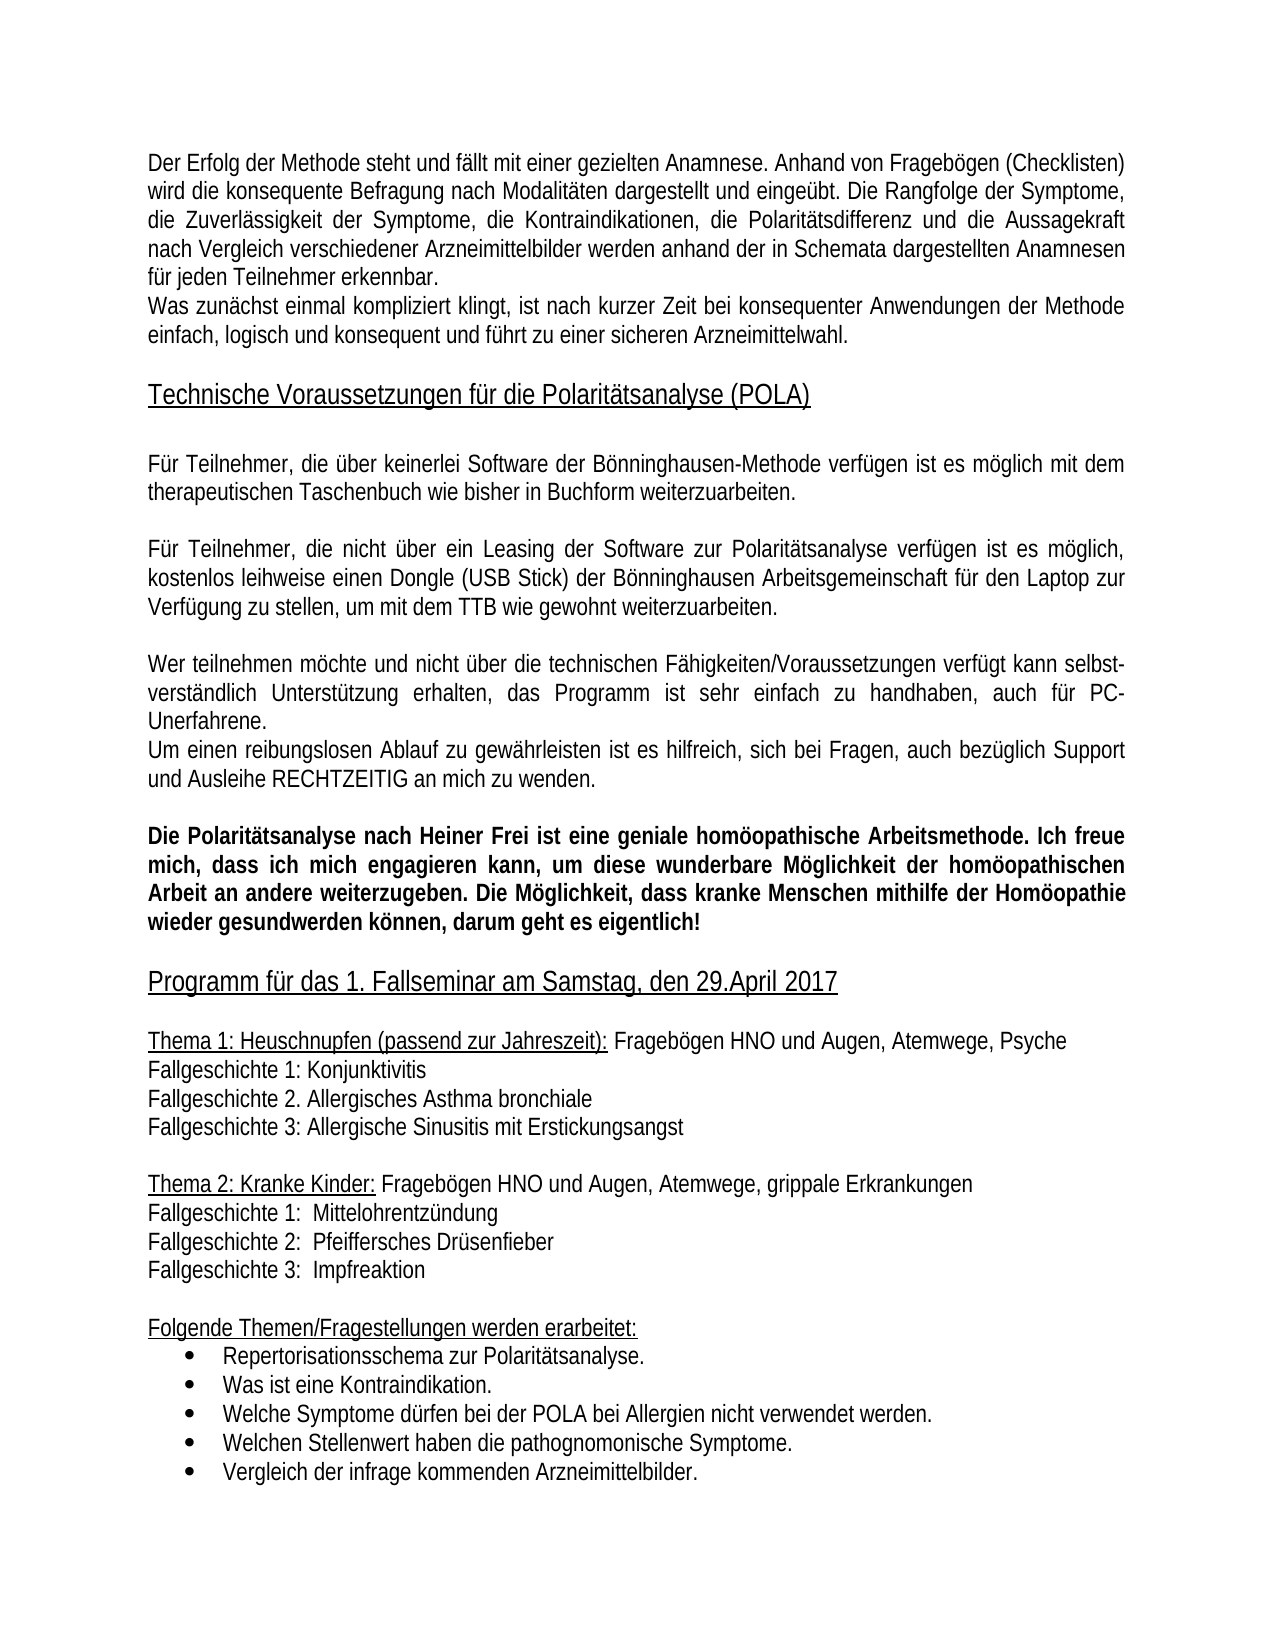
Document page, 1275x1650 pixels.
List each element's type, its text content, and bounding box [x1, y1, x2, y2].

list Repertorisationsschema zur Polaritätsanalyse. [185, 1341, 1127, 1370]
text Thema 2: Kranke Kinder: Fragebögen HNO und Augen, Atemwege, grippale Erkrankungen [148, 1169, 1127, 1198]
text Fallgeschichte 2. Allergisches Asthma bronchiale [148, 1083, 1127, 1112]
list Welche Symptome dürfen bei der POLA bei Allergien nicht verwendet werden. [185, 1399, 1127, 1428]
text Folgende Themen/Fragestellungen werden erarbeitet: [148, 1313, 1127, 1341]
list Vergleich der infrage kommenden Arzneimittelbilder. [185, 1457, 1127, 1486]
text Fallgeschichte 2: Pfeiffersches Drüsenfieber [148, 1227, 1127, 1255]
text Für Teilnehmer, die nicht über ein Leasing der Software zur Polaritätsanalyse verfügen ist es möglich, kostenlos leihweise einen Dongle (USB Stick) der Bönninghausen Arbeitsgemeinschaft für den Laptop zur Verfügung zu stellen, um mit dem TTB wie gewohnt weiterzuarbeiten. [148, 534, 1127, 620]
text Thema 1: Heuschnupfen (passend zur Jahreszeit): Fragebögen HNO und Augen, Atemwege, Psyche [148, 1026, 1127, 1055]
text Fallgeschichte 1: Konjunktivitis [148, 1055, 1127, 1083]
text Wer teilnehmen möchte und nicht über die technischen Fähigkeiten/Voraussetzungen verfügt kann selbst-verständlich Unterstützung erhalten, das Programm ist sehr einfach zu handhaben, auch für PC-Unerfahrene. [148, 649, 1127, 735]
text Für Teilnehmer, die über keinerlei Software der Bönninghausen-Methode verfügen ist es möglich mit dem therapeutischen Taschenbuch wie bisher in Buchform weiterzuarbeiten. [148, 448, 1127, 506]
list Welchen Stellenwert haben die pathognomonische Symptome. [185, 1428, 1127, 1457]
text Um einen reibungslosen Ablauf zu gewährleisten ist es hilfreich, sich bei Fragen, auch bezüglich Support und Ausleihe RECHTZEITIG an mich zu wenden. [148, 735, 1127, 792]
text Fallgeschichte 3: Impfreaktion [148, 1255, 1127, 1284]
text Fallgeschichte 1: Mittelohrentzündung [148, 1198, 1127, 1227]
text Der Erfolg der Methode steht und fällt mit einer gezielten Anamnese. Anhand von Fragebögen (Checklisten) wird die konsequente Befragung nach Modalitäten dargestellt und eingeübt. Die Rangfolge der Symptome, die Zuverlässigkeit der Symptome, die Kontraindikationen, die Polaritätsdifferenz und die Aussagekraft nach Vergleich verschiedener Arzneimittelbilder werden anhand der in Schemata dargestellten Anamnesen für jeden Teilnehmer erkennbar. [148, 148, 1127, 291]
text Die Polaritätsanalyse nach Heiner Frei ist eine geniale homöopathische Arbeitsmethode. Ich freue mich, dass ich mich engagieren kann, um diese wunderbare Möglichkeit der homöopathischen Arbeit an andere weiterzugeben. Die Möglichkeit, dass kranke Menschen mithilfe der Homöopathie wieder gesundwerden können, darum geht es eigentlich! [148, 821, 1127, 936]
text Fallgeschichte 3: Allergische Sinusitis mit Erstickungsangst [148, 1112, 1127, 1141]
text Programm für das 1. Fallseminar am Samstag, den 29.April 2017 [148, 964, 1127, 998]
text Technische Voraussetzungen für die Polaritätsanalyse (POLA) [148, 377, 1127, 410]
text Was zunächst einmal kompliziert klingt, ist nach kurzer Zeit bei konsequenter Anwendungen der Methode einfach, logisch und konsequent und führt zu einer sicheren Arzneimittelwahl. [148, 291, 1127, 348]
list Was ist eine Kontraindikation. [185, 1370, 1127, 1399]
